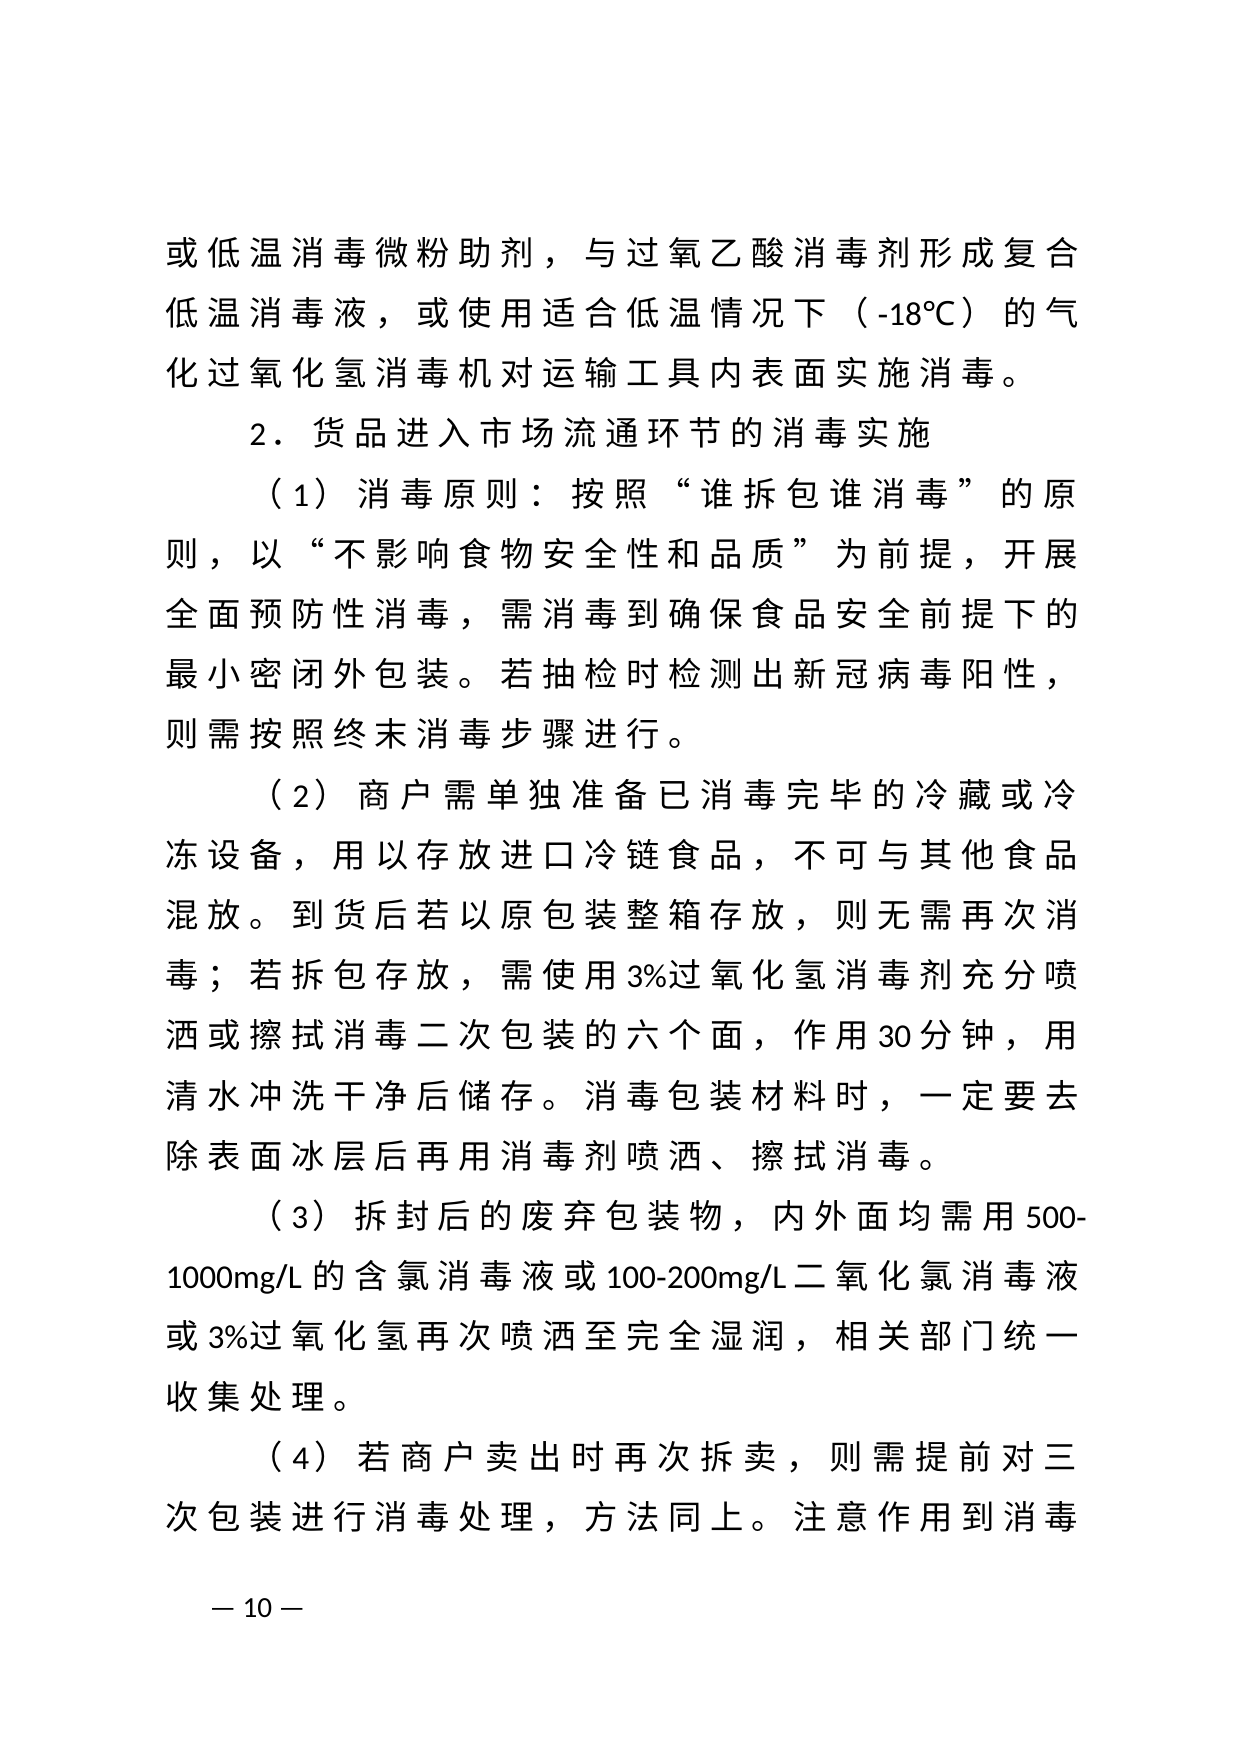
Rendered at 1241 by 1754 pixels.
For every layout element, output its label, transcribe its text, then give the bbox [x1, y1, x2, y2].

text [165, 221, 1087, 401]
text （2）商户需单独准备已消毒完毕的冷藏或冷冻设备，用以存放进口冷链食品，不可与其他食品混放。到货后若以原包装整箱存放，则无需再次消毒；若拆包存放，需使用3%过氧化氢消毒剂充分喷洒或擦拭消毒二次包装的六个面，作用30分钟，用清水冲洗干净后储存。消毒包装材料时，一定要去除表面冰层后再用消毒剂喷洒、擦拭消毒。 [165, 762, 1087, 1184]
text 2．货品进入市场流通环节的消毒实施 [165, 401, 1087, 461]
text （3）拆封后的废弃包装物，内外面均需用500-1000mg/L的含氯消毒液或100-200mg/L二氧化氯消毒液或3%过氧化氢再次喷洒至完全湿润，相关部门统一收集处理。 [165, 1184, 1087, 1425]
text （1）消毒原则：按照“谁拆包谁消毒”的原则，以“不影响食物安全性和品质”为前提，开展全面预防性消毒，需消毒到确保食品安全前提下的最小密闭外包装。若抽检时检测出新冠病毒阳性，则需按照终末消毒步骤进行。 [165, 461, 1087, 762]
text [165, 1425, 1087, 1545]
